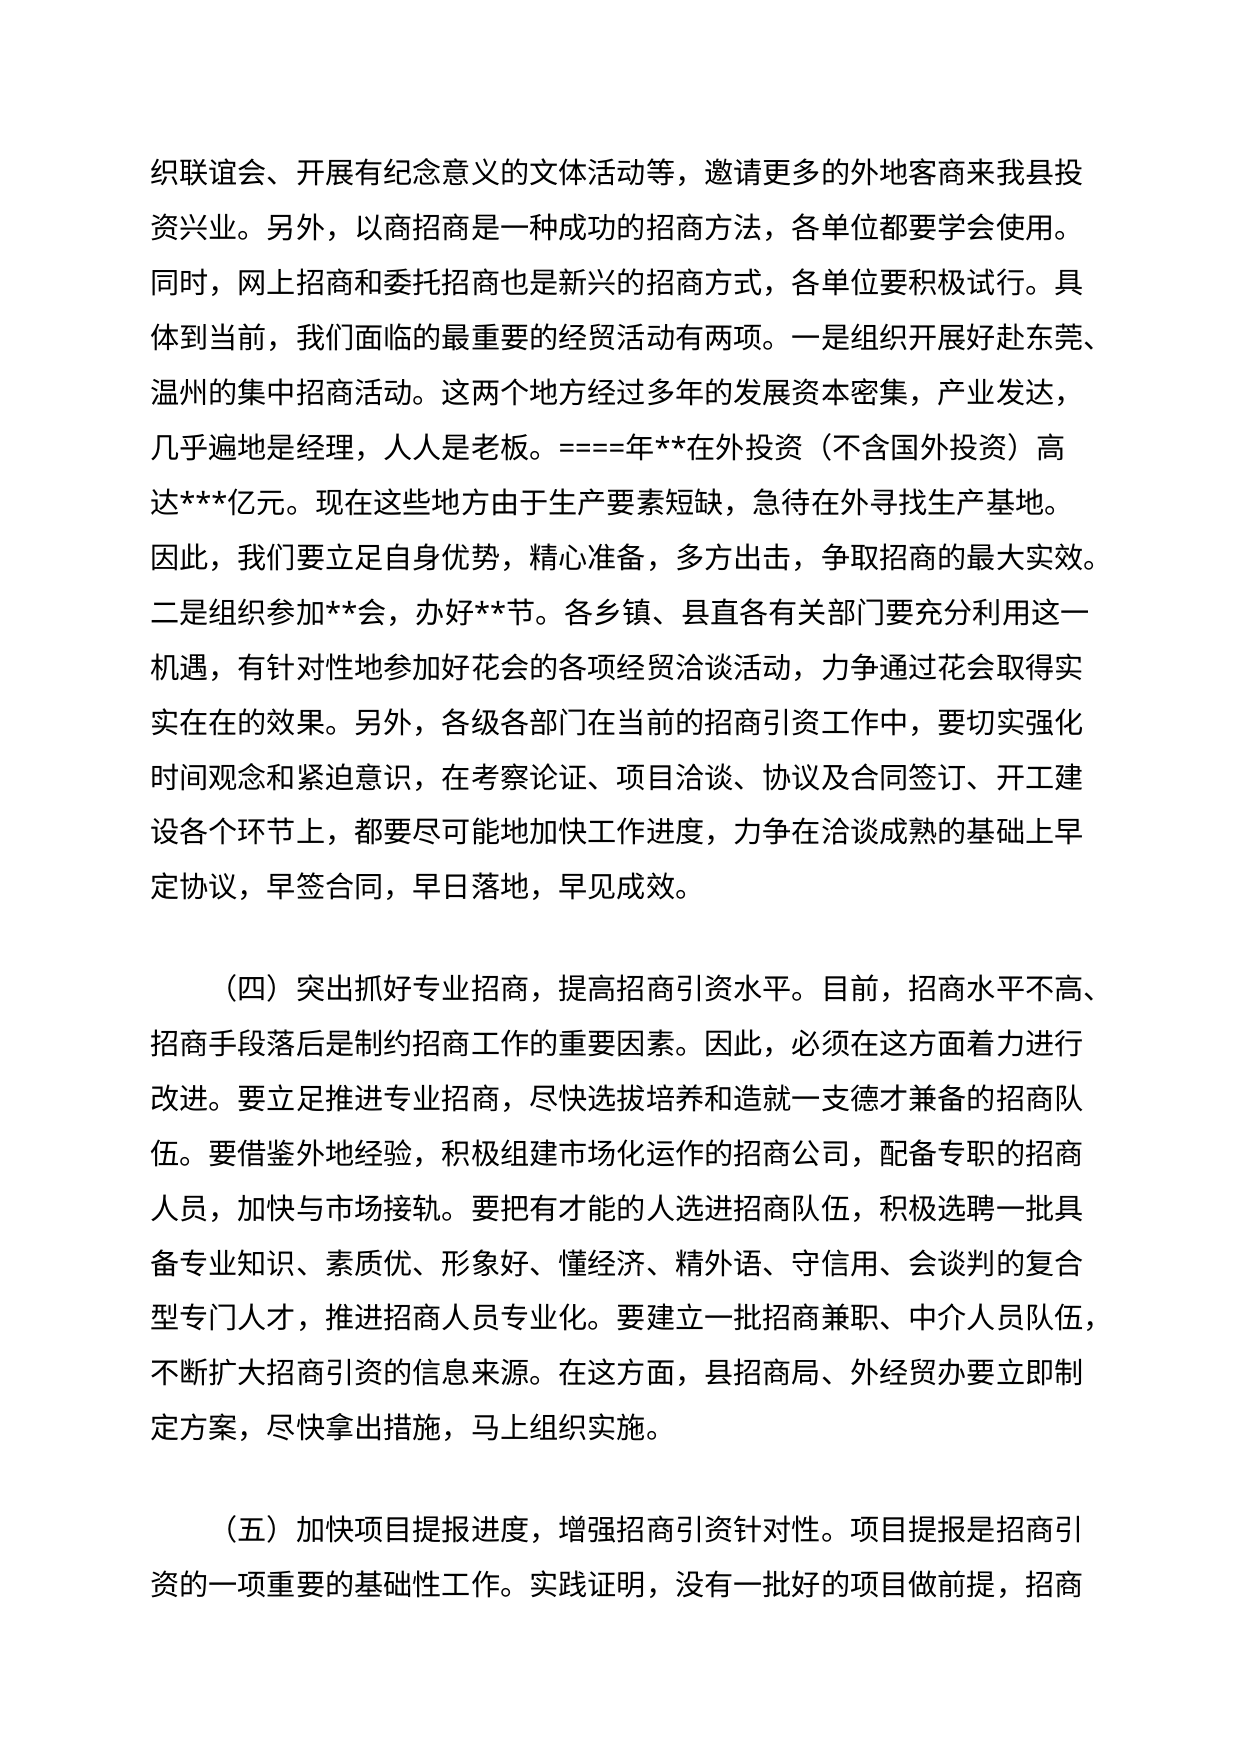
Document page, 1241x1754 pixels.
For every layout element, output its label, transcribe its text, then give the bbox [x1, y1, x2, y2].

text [150, 1507, 1090, 1604]
text （四）突出抓好专业招商，提高招商引资水平。目前，招商水平不高、招商手段落后是制约招商工作的重要因素。因此，必须在这方面着力进行改进。要立足推进专业招商，尽快选拔培养和造就一支德才兼备的招商队伍。要借鉴外地经验，积极组建市场化运作的招商公司，配备专职的招商人员，加快与市场接轨。要把有才能的人选进招商队伍，积极选聘一批具备专业知识、素质优、形象好、懂经济、精外语、守信用、会谈判的复合型专门人才，推进招商人员专业化。要建立一批招商兼职、中介人员队伍，不断扩大招商引资的信息来源。在这方面，县招商局、外经贸办要立即制定方案，尽快拿出措施，马上组织实施。 [150, 966, 1090, 1447]
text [150, 150, 1090, 906]
